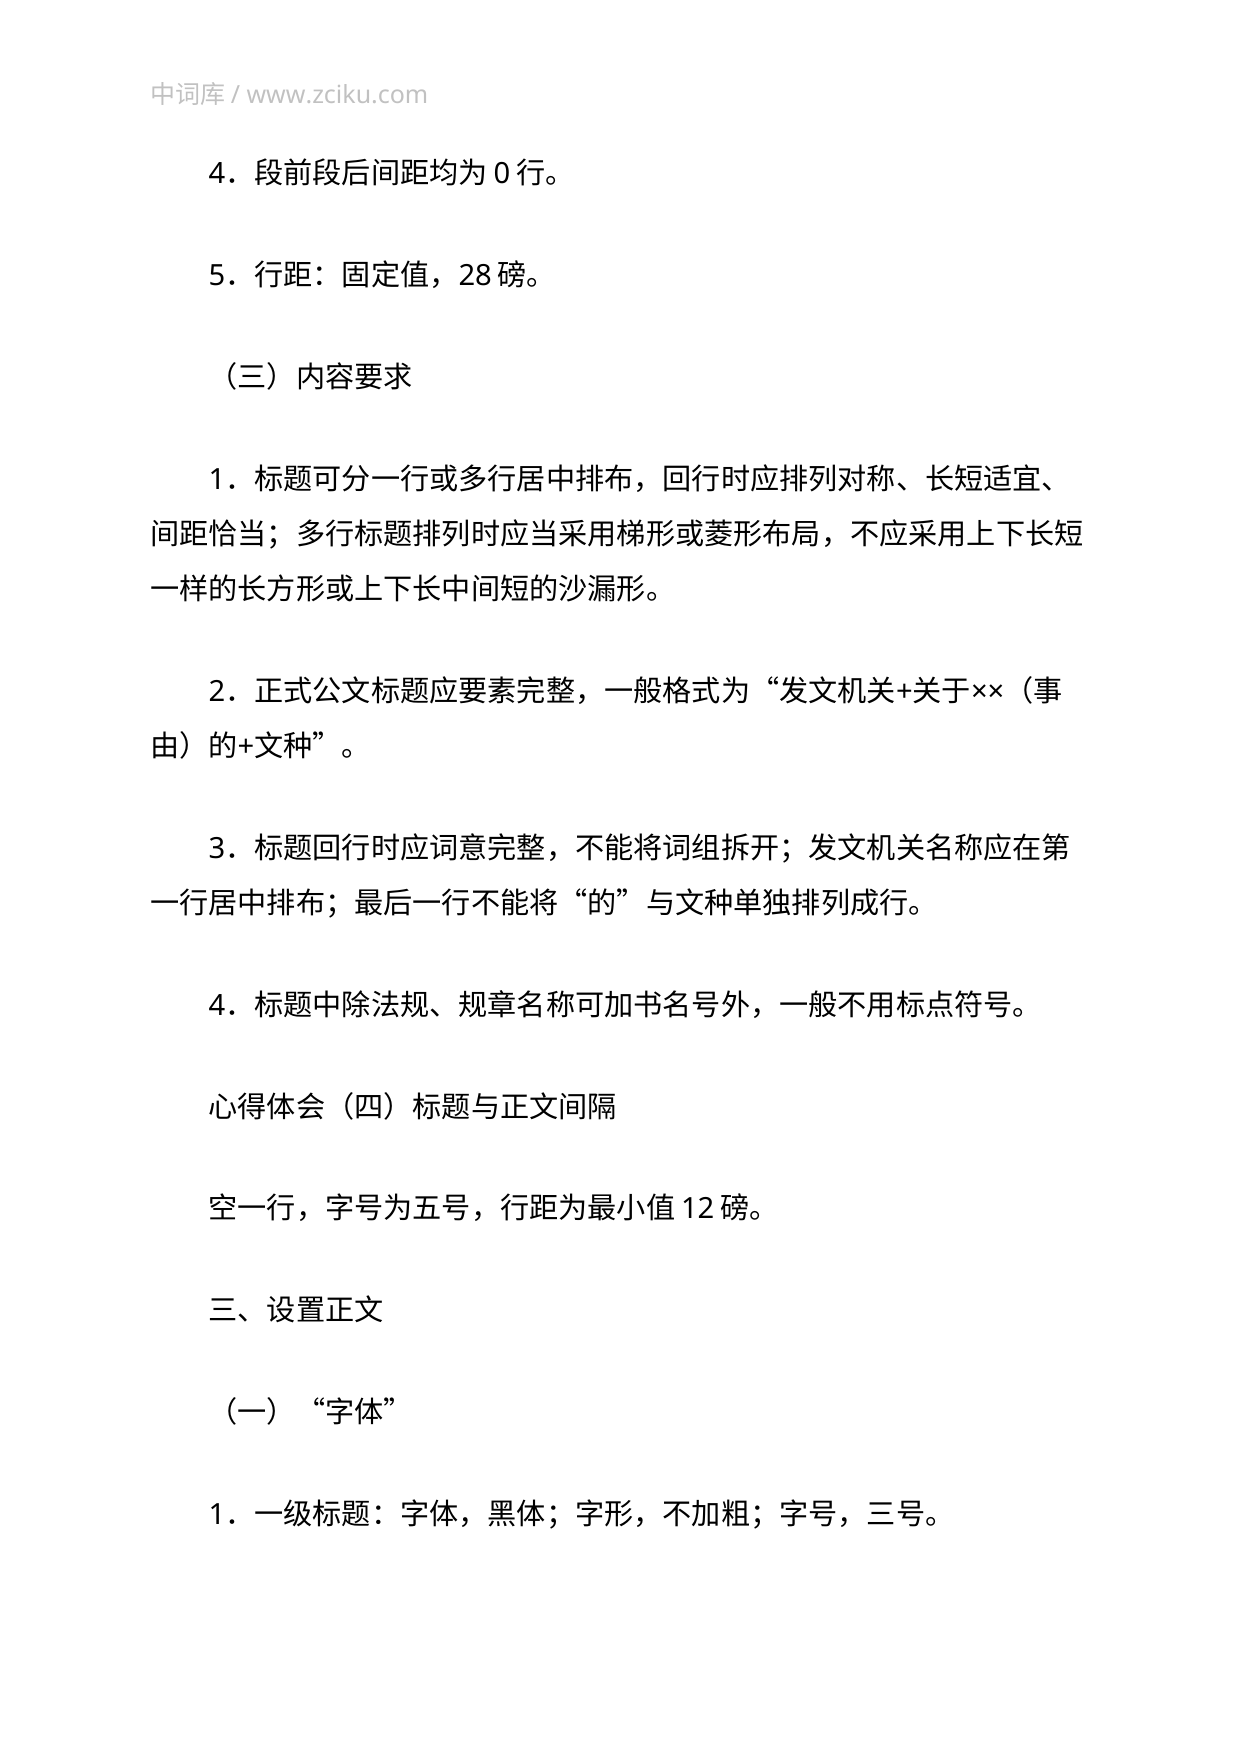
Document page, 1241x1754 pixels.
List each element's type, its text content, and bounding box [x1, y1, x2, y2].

text 空一行，字号为五号，行距为最小值12磅。 [150, 1185, 1090, 1227]
text （三）内容要求 [150, 354, 1090, 396]
text 3．标题回行时应词意完整，不能将词组拆开；发文机关名称应在第一行居中排布；最后一行不能将“的”与文种单独排列成行。 [150, 824, 1090, 922]
text 1．标题可分一行或多行居中排布，回行时应排列对称、长短适宜、间距恰当；多行标题排列时应当采用梯形或菱形布局，不应采用上下长短一样的长方形或上下长中间短的沙漏形。 [150, 456, 1090, 608]
text 5．行距：固定值，28磅。 [150, 252, 1090, 294]
text 4．标题中除法规、规章名称可加书名号外，一般不用标点符号。 [150, 981, 1090, 1023]
text 三、设置正文 [150, 1287, 1090, 1329]
text （一）“字体” [150, 1389, 1090, 1431]
text 4．段前段后间距均为0行。 [150, 150, 1090, 192]
text 心得体会（四）标题与正文间隔 [150, 1083, 1090, 1125]
text 2．正式公文标题应要素完整，一般格式为“发文机关+关于××（事由）的+文种”。 [150, 667, 1090, 765]
text 1．一级标题：字体，黑体；字形，不加粗；字号，三号。 [150, 1490, 1090, 1533]
